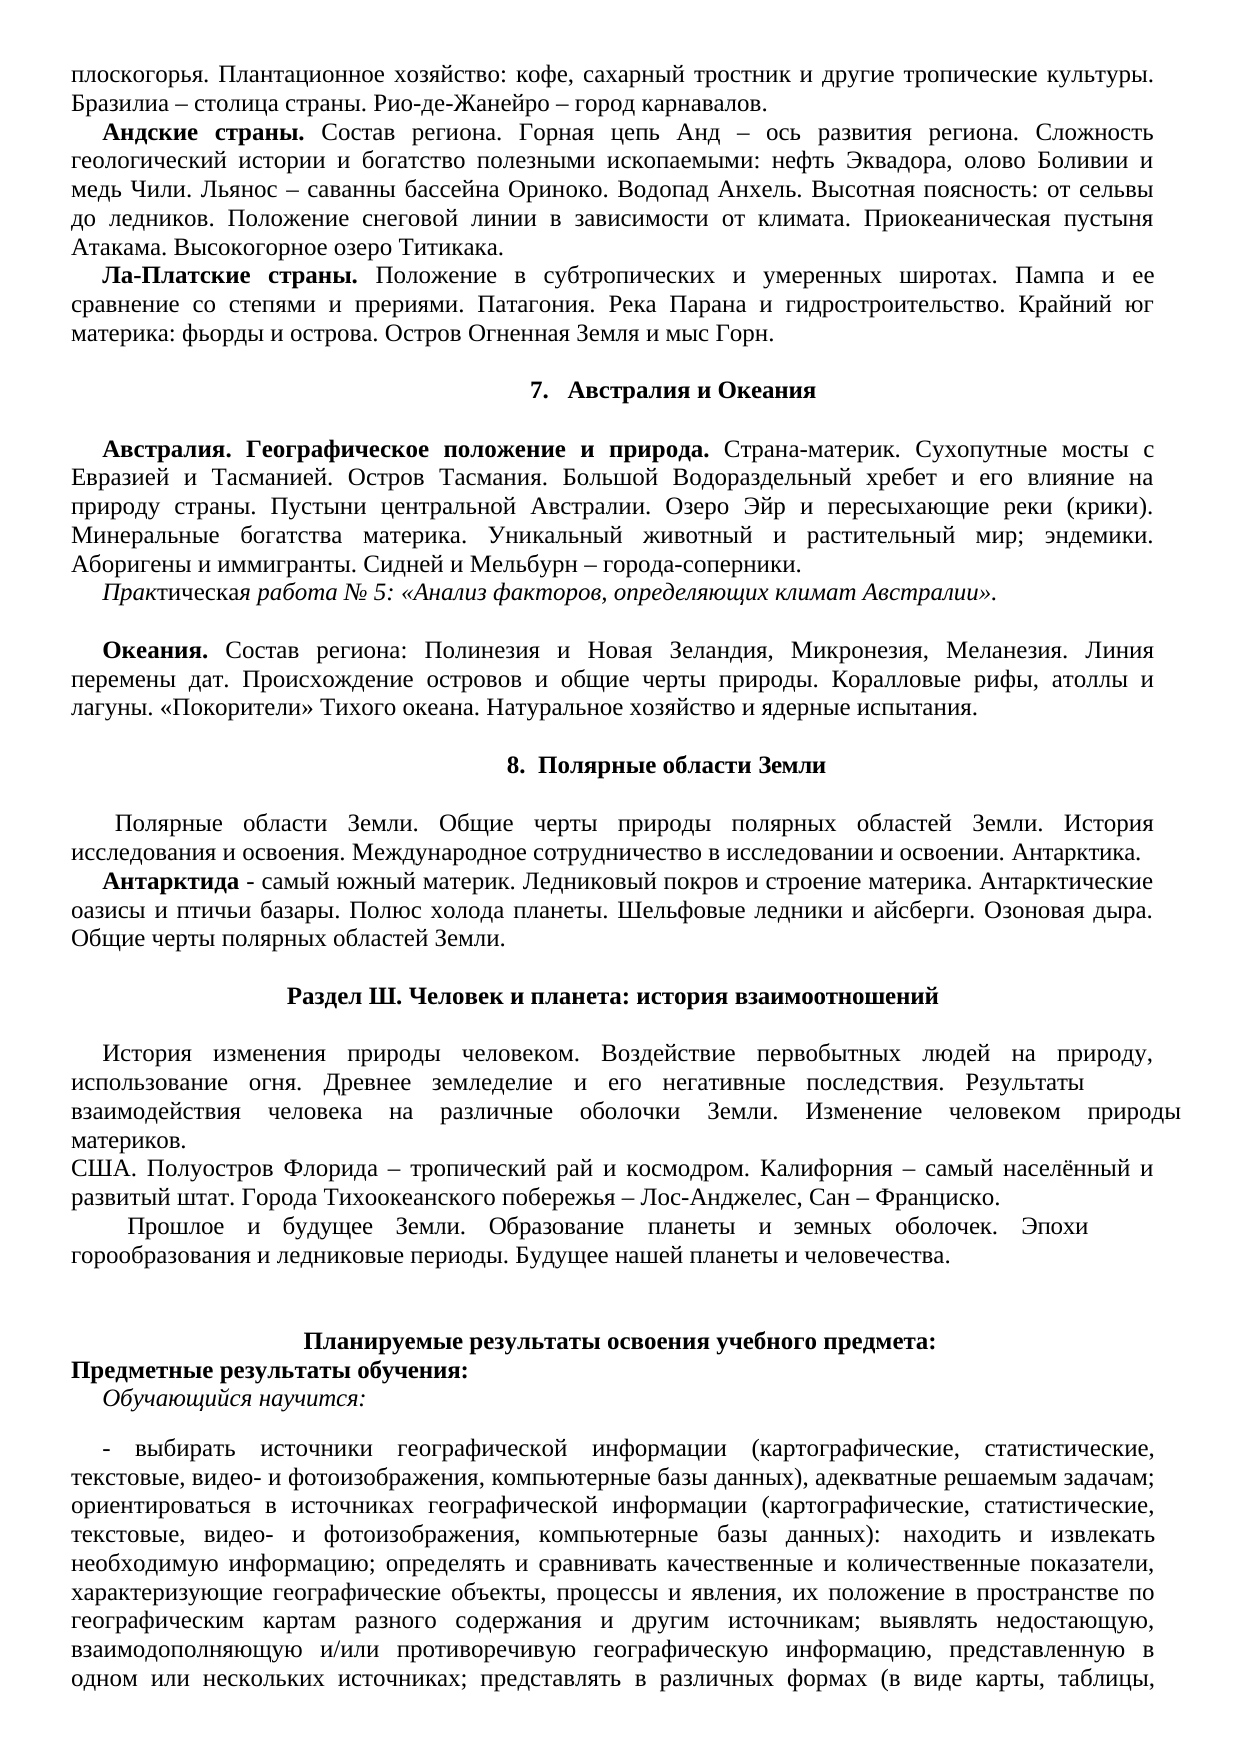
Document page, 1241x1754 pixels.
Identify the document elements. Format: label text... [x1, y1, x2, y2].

text Австралия. Географическое положение и природа. Страна-материк. Сухопутные мосты с Евразией и Тасманией. Остров Тасмания. Большой Водораздельный хребет и его влияние на природу страны. Пустыни центральной Австралии. Озеро Эйр и пересыхающие реки (крики). Минеральные богатства материка. Уникальный животный и растительный мир; эндемики. Аборигены и иммигранты. Сидней и Мельбурн – города-соперники. [71, 434, 1155, 577]
text Андские страны. Состав региона. Горная цепь Анд – ось развития региона. Сложность геологический истории и богатство полезными ископаемыми: нефть Эквадора, олово Боливии и медь Чили. Льянос – саванны бассейна Ориноко. Водопад Анхель. Высотная поясность: от сельвы до ледников. Положение снеговой линии в зависимости от климата. Приокеаническая пустыня Атакама. Высокогорное озеро Титикака. [71, 117, 1155, 260]
text Полярные области Земли. Общие черты природы полярных областей Земли. История исследования и освоения. Международное сотрудничество в исследовании и освоении. Антарктика. [71, 808, 1155, 866]
subtitle 8. Полярные области Земли [152, 750, 1181, 779]
text США. Полуостров Флорида – тропический рай и космодром. Калифорния – самый населённый и развитый штат. Города Тихоокеанского побережья – Лос-Анджелес, Сан – Франциско. [71, 1153, 1155, 1211]
text Планируемые результаты освоения учебного предмета: [59, 1326, 1181, 1355]
subtitle Раздел Ш. Человек и планета: история взаимоотношений [253, 981, 973, 1010]
text Практическая работа № 5: «Анализ факторов, определяющих климат Австралии». [71, 577, 1155, 606]
subtitle Австралия и Океания [164, 375, 1181, 404]
text Прошлое и будущее Земли. Образование планеты и земных оболочек. Эпохи горообразования и ледниковые периоды. Будущее нашей планеты и человечества. [71, 1211, 1154, 1268]
text Обучающийся научится: [102, 1383, 1181, 1412]
text взаимодействия человека на различные оболочки Земли. Изменение человеком природы материков. [71, 1096, 1181, 1153]
text История изменения природы человеком. Воздействие первобытных людей на природу, использование огня. Древнее земледелие и его негативные последствия. Результаты [71, 1038, 1154, 1096]
text Предметные результаты обучения: [71, 1355, 1181, 1383]
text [71, 59, 1155, 117]
text Океания. Состав региона: Полинезия и Новая Зеландия, Микронезия, Меланезия. Линия перемены дат. Происхождение островов и общие черты природы. Коралловые рифы, атоллы и лагуны. «Покорители» Тихого океана. Натуральное хозяйство и ядерные испытания. [71, 635, 1155, 721]
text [71, 1433, 1155, 1692]
text Ла-Платские страны. Положение в субтропических и умеренных широтах. Пампа и ее сравнение со степями и прериями. Патагония. Река Парана и гидростроительство. Крайний юг материка: фьорды и острова. Остров Огненная Земля и мыс Горн. [71, 260, 1155, 347]
text Антарктида - самый южный материк. Ледниковый покров и строение материка. Антарктические оазисы и птичьи базары. Полюс холода планеты. Шельфовые ледники и айсберги. Озоновая дыра. Общие черты полярных областей Земли. [71, 866, 1154, 952]
